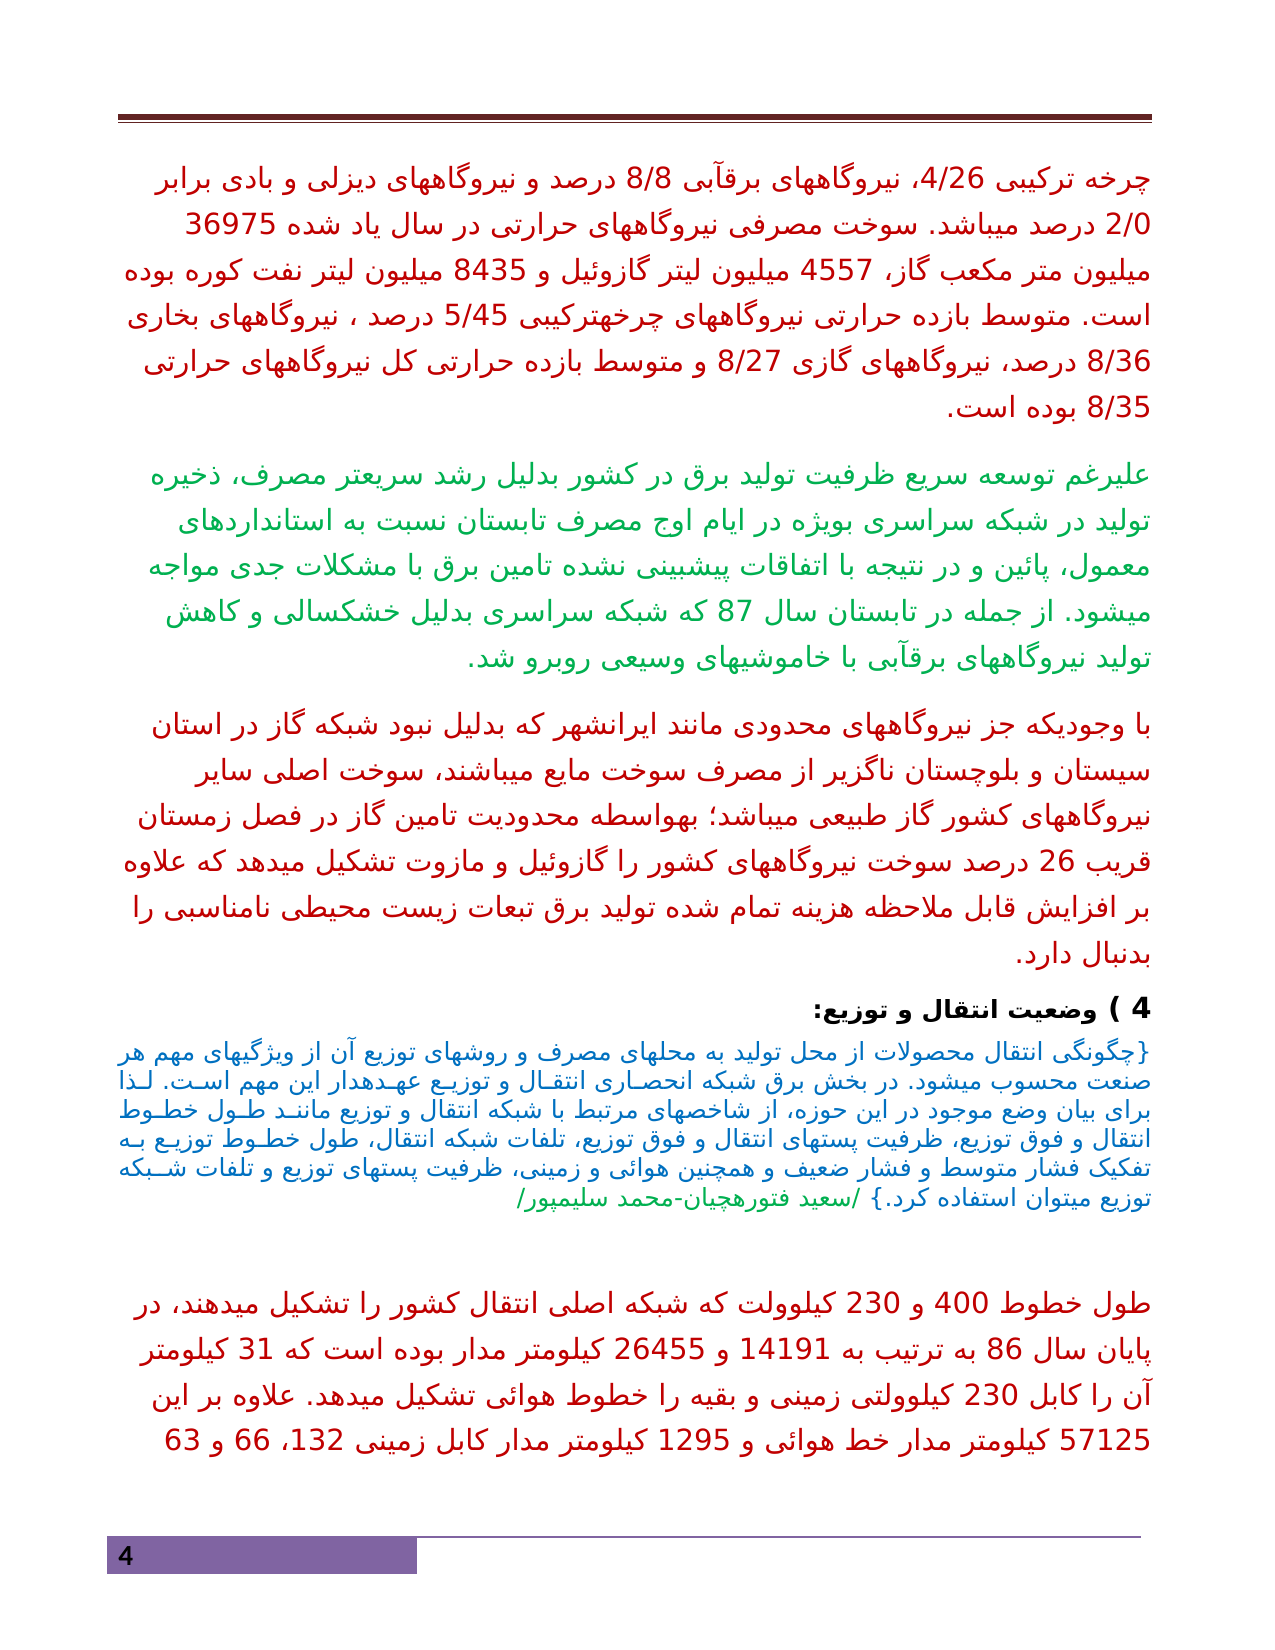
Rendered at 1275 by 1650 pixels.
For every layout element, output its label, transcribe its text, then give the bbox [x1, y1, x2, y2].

text {چگونگی انتقال محصولات از محل تولید به محلهای مصرف و روشهای توزیع آن از ویژگیهای مهم هر صنعت محسوب میشود. در بخش برق شبکه انحصاری انتقال و توزیع عهدهدار این مهم است. لذا برای بیان وضع موجود در این حوزه، از شاخصهای مرتبط با شبکه انتقال و توزیع مانند طول خطوط انتقال و فوق توزیع، ظرفیت پستهای انتقال و فوق توزیع، تلفات شبکه انتقال، طول خطوط توزیع به تفکیک فشار متوسط و فشار ضعیف و همچنین هوائی و زمینی، ظرفیت پستهای توزیع و تلفات شبکه توزیع میتوان استفاده کرد.} /سعيد فتورهچيان-محمد سليمپور/ [118, 1037, 1152, 1212]
text علیرغم توسعه سریع ظرفیت تولید برق در کشور بدلیل رشد سریعتر مصرف، ذخیره تولید در شبکه سراسری بویژه در ایام اوج مصرف تابستان نسبت به استانداردهای معمول، پائین و در نتیجه با اتفاقات پیشبینی نشده تامین برق با مشکلات جدی مواجه میشود. از جمله در تابستان سال 87 که شبکه سراسری بدلیل خشکسالی و کاهش تولید نیروگاههای برقآبی با خاموشیهای وسیعی روبرو شد. [118, 447, 1152, 677]
text با وجودیکه جز نیروگاههای محدودی مانند ایرانشهر که بدلیل نبود شبکه گاز در استان سیستان و بلوچستان ناگزیر از مصرف سوخت مایع میباشند، سوخت اصلی سایر نیروگاههای کشور گاز طبیعی میباشد؛ بهواسطه محدودیت تامین گاز در فصل زمستان قریب 26 درصد سوخت نیروگاههای کشور را گازوئیل و مازوت تشکیل میدهد که علاوه بر افزایش قابل ملاحظه هزینه تمام شده تولید برق تبعات زیست محیطی نامناسبی را بدنبال دارد. [118, 697, 1152, 972]
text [118, 152, 1152, 427]
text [118, 1277, 1152, 1460]
text 4 ) وضعيت انتقال و توزیع: [192, 993, 1152, 1024]
